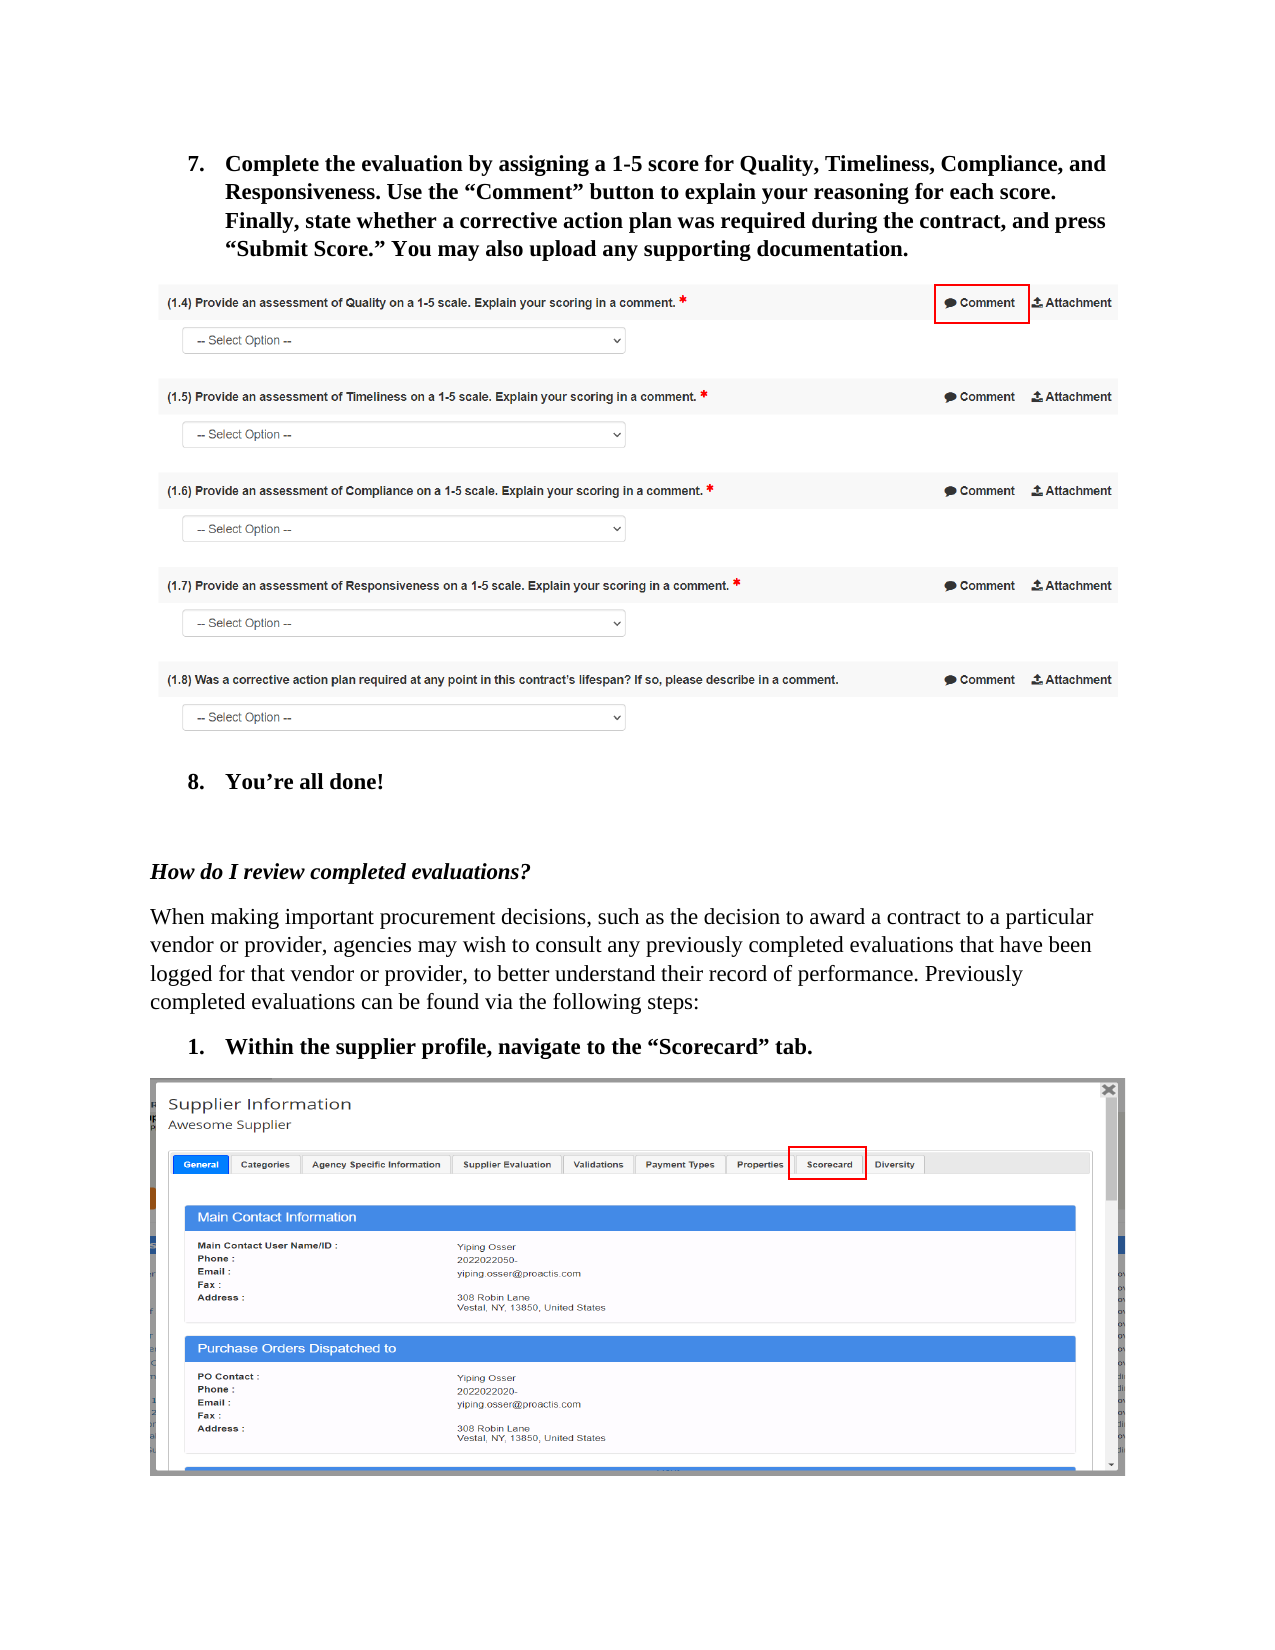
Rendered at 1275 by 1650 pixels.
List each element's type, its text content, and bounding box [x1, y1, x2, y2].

list Complete the evaluation by assigning a 1-5 score for Quality, Timeliness, Compliance, and Responsiveness. Use the “Comment” button to explain your reasoning for each score. Finally, state whether a corrective action plan was required during the contract, and press “Submit Score.” You may also upload any supporting documentation. [187, 150, 1125, 262]
text When making important procurement decisions, such as the decision to award a contract to a particular vendor or provider, agencies may wish to consult any previously completed evaluations that have been logged for that vendor or provider, to better understand their record of performance. Previously completed evaluations can be found via the following steps: [150, 903, 1125, 1015]
picture [150, 1078, 1125, 1476]
list You’re all done! [187, 768, 1125, 794]
list Within the supplier profile, navigate to the “Scorecard” tab. [187, 1033, 1125, 1060]
text How do I review completed evaluations? [150, 858, 1125, 884]
picture [150, 280, 1125, 749]
